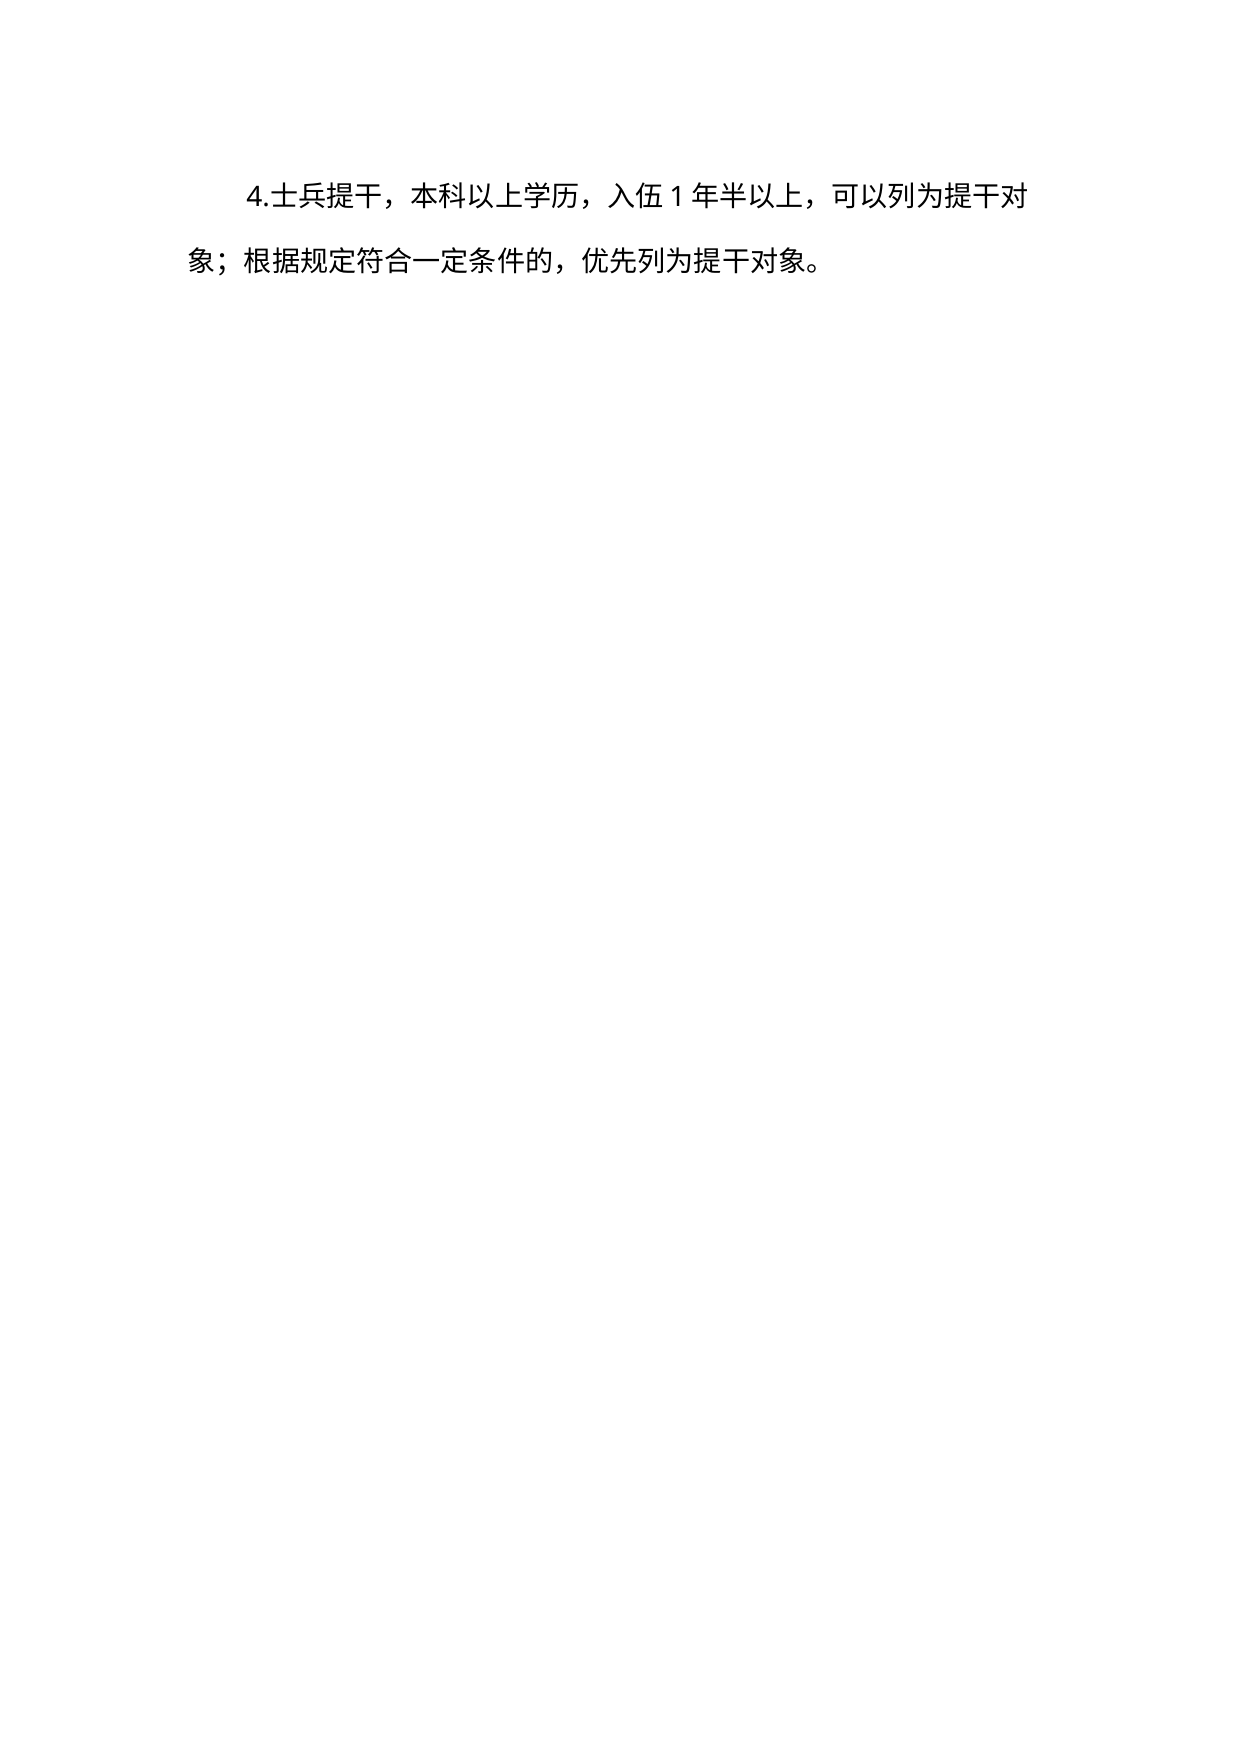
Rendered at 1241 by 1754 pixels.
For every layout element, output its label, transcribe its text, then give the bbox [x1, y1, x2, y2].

text 4.士兵提干，本科以上学历，入伍1年半以上，可以列为提干对象；根据规定符合一定条件的，优先列为提干对象。 [187, 162, 1053, 292]
